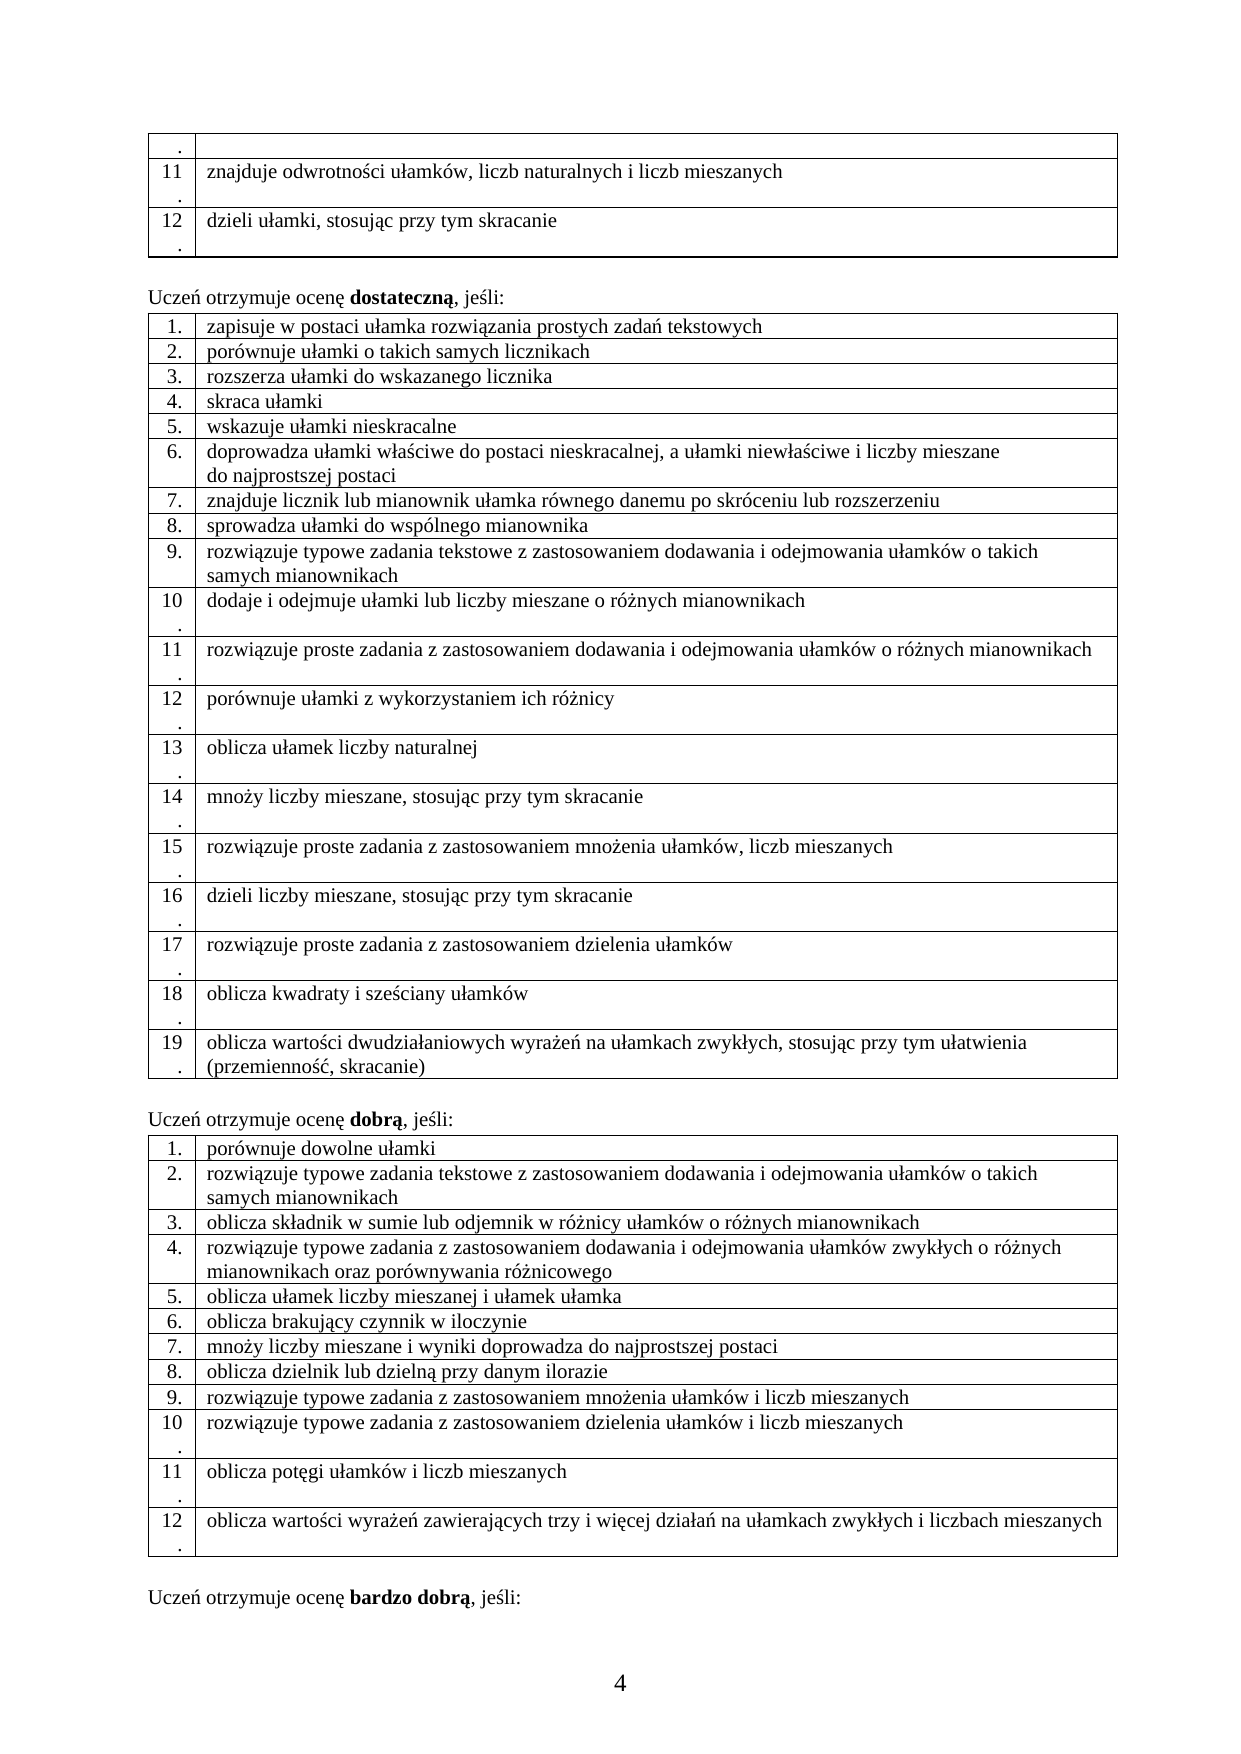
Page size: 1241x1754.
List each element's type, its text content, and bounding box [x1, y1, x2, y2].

table_cell porównuje ułamki z wykorzystaniem ich różnicy [196, 686, 1117, 734]
table_cell oblicza brakujący czynnik w iloczynie [196, 1309, 1117, 1333]
table_cell sprowadza ułamki do wspólnego mianownika [196, 514, 1117, 537]
table_cell 4. [149, 389, 195, 413]
table_cell 4. [149, 1235, 195, 1283]
table_cell 8. [149, 514, 195, 537]
table_header 1. [149, 1136, 195, 1160]
table_cell 2. [149, 339, 195, 363]
table_cell porównuje ułamki o takich samych licznikach [196, 339, 1117, 363]
table_header 1. [149, 314, 195, 338]
table_cell rozwiązuje proste zadania z zastosowaniem dzielenia ułamków [196, 932, 1117, 980]
table_cell 11. [149, 637, 195, 685]
table_cell 5. [149, 414, 195, 438]
table_cell 6. [149, 439, 195, 487]
table_cell 7. [149, 1334, 195, 1358]
table_cell oblicza ułamek liczby naturalnej [196, 735, 1117, 783]
table_cell oblicza składnik w sumie lub odjemnik w różnicy ułamków o różnych mianownikach [196, 1210, 1117, 1234]
table_header porównuje dowolne ułamki [196, 1136, 1117, 1160]
table_cell 5. [149, 1284, 195, 1308]
table_cell znajduje licznik lub mianownik ułamka równego danemu po skróceniu lub rozszerzeniu [196, 488, 1117, 512]
table_cell 11. [149, 1459, 195, 1507]
table_cell doprowadza ułamki właściwe do postaci nieskracalnej, a ułamki niewłaściwe i liczby mieszane do najprostszej postaci [196, 439, 1117, 487]
text Uczeń otrzymuje ocenę dostateczną, jeśli: [148, 285, 1093, 309]
table_cell dzieli liczby mieszane, stosując przy tym skracanie [196, 883, 1117, 931]
table_cell rozwiązuje typowe zadania tekstowe z zastosowaniem dodawania i odejmowania ułamków o takich samych mianownikach [196, 1161, 1117, 1209]
table_cell 14. [149, 784, 195, 832]
table_cell 3. [149, 364, 195, 388]
table_cell 7. [149, 488, 195, 512]
table_cell 10. [149, 588, 195, 636]
table_cell 17. [149, 932, 195, 980]
table_cell 15. [149, 834, 195, 882]
table_cell rozwiązuje typowe zadania z zastosowaniem dodawania i odejmowania ułamków zwykłych o różnych mianownikach oraz porównywania różnicowego [196, 1235, 1117, 1283]
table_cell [196, 134, 1117, 158]
table_cell rozwiązuje typowe zadania z zastosowaniem mnożenia ułamków i liczb mieszanych [196, 1385, 1117, 1409]
table_cell 3. [149, 1210, 195, 1234]
table_cell znajduje odwrotności ułamków, liczb naturalnych i liczb mieszanych [196, 159, 1117, 207]
table_cell 11. [149, 159, 195, 207]
table_cell dodaje i odejmuje ułamki lub liczby mieszane o różnych mianownikach [196, 588, 1117, 636]
table_cell 12. [149, 208, 195, 256]
table_cell oblicza wartości wyrażeń zawierających trzy i więcej działań na ułamkach zwykłych i liczbach mieszanych [196, 1508, 1117, 1556]
table_cell 18. [149, 981, 195, 1029]
table_cell mnoży liczby mieszane, stosując przy tym skracanie [196, 784, 1117, 832]
table_cell 12. [149, 686, 195, 734]
table_cell 2. [149, 1161, 195, 1209]
table_cell 8. [149, 1360, 195, 1383]
text Uczeń otrzymuje ocenę dobrą, jeśli: [148, 1107, 1093, 1131]
table_cell oblicza kwadraty i sześciany ułamków [196, 981, 1117, 1029]
table_cell rozszerza ułamki do wskazanego licznika [196, 364, 1117, 388]
table_cell 12. [149, 1508, 195, 1556]
table_cell mnoży liczby mieszane i wyniki doprowadza do najprostszej postaci [196, 1334, 1117, 1358]
table_header zapisuje w postaci ułamka rozwiązania prostych zadań tekstowych [196, 314, 1117, 338]
text Uczeń otrzymuje ocenę bardzo dobrą, jeśli: [148, 1585, 1093, 1609]
table_cell oblicza ułamek liczby mieszanej i ułamek ułamka [196, 1284, 1117, 1308]
table_cell rozwiązuje proste zadania z zastosowaniem mnożenia ułamków, liczb mieszanych [196, 834, 1117, 882]
table_cell 10. [149, 134, 195, 158]
table_cell rozwiązuje typowe zadania tekstowe z zastosowaniem dodawania i odejmowania ułamków o takich samych mianownikach [196, 539, 1117, 587]
table_cell 16. [149, 883, 195, 931]
table_cell 6. [149, 1309, 195, 1333]
table_cell skraca ułamki [196, 389, 1117, 413]
table_cell 10. [149, 1410, 195, 1458]
table_cell dzieli ułamki, stosując przy tym skracanie [196, 208, 1117, 256]
table_cell rozwiązuje typowe zadania z zastosowaniem dzielenia ułamków i liczb mieszanych [196, 1410, 1117, 1458]
table_cell rozwiązuje proste zadania z zastosowaniem dodawania i odejmowania ułamków o różnych mianownikach [196, 637, 1117, 685]
table_cell 19. [149, 1030, 195, 1078]
table_cell wskazuje ułamki nieskracalne [196, 414, 1117, 438]
table_cell 9. [149, 539, 195, 587]
table_cell oblicza potęgi ułamków i liczb mieszanych [196, 1459, 1117, 1507]
table_cell 13. [149, 735, 195, 783]
table_cell oblicza wartości dwudziałaniowych wyrażeń na ułamkach zwykłych, stosując przy tym ułatwienia (przemienność, skracanie) [196, 1030, 1117, 1078]
table_cell 9. [149, 1385, 195, 1409]
table_cell oblicza dzielnik lub dzielną przy danym ilorazie [196, 1360, 1117, 1383]
